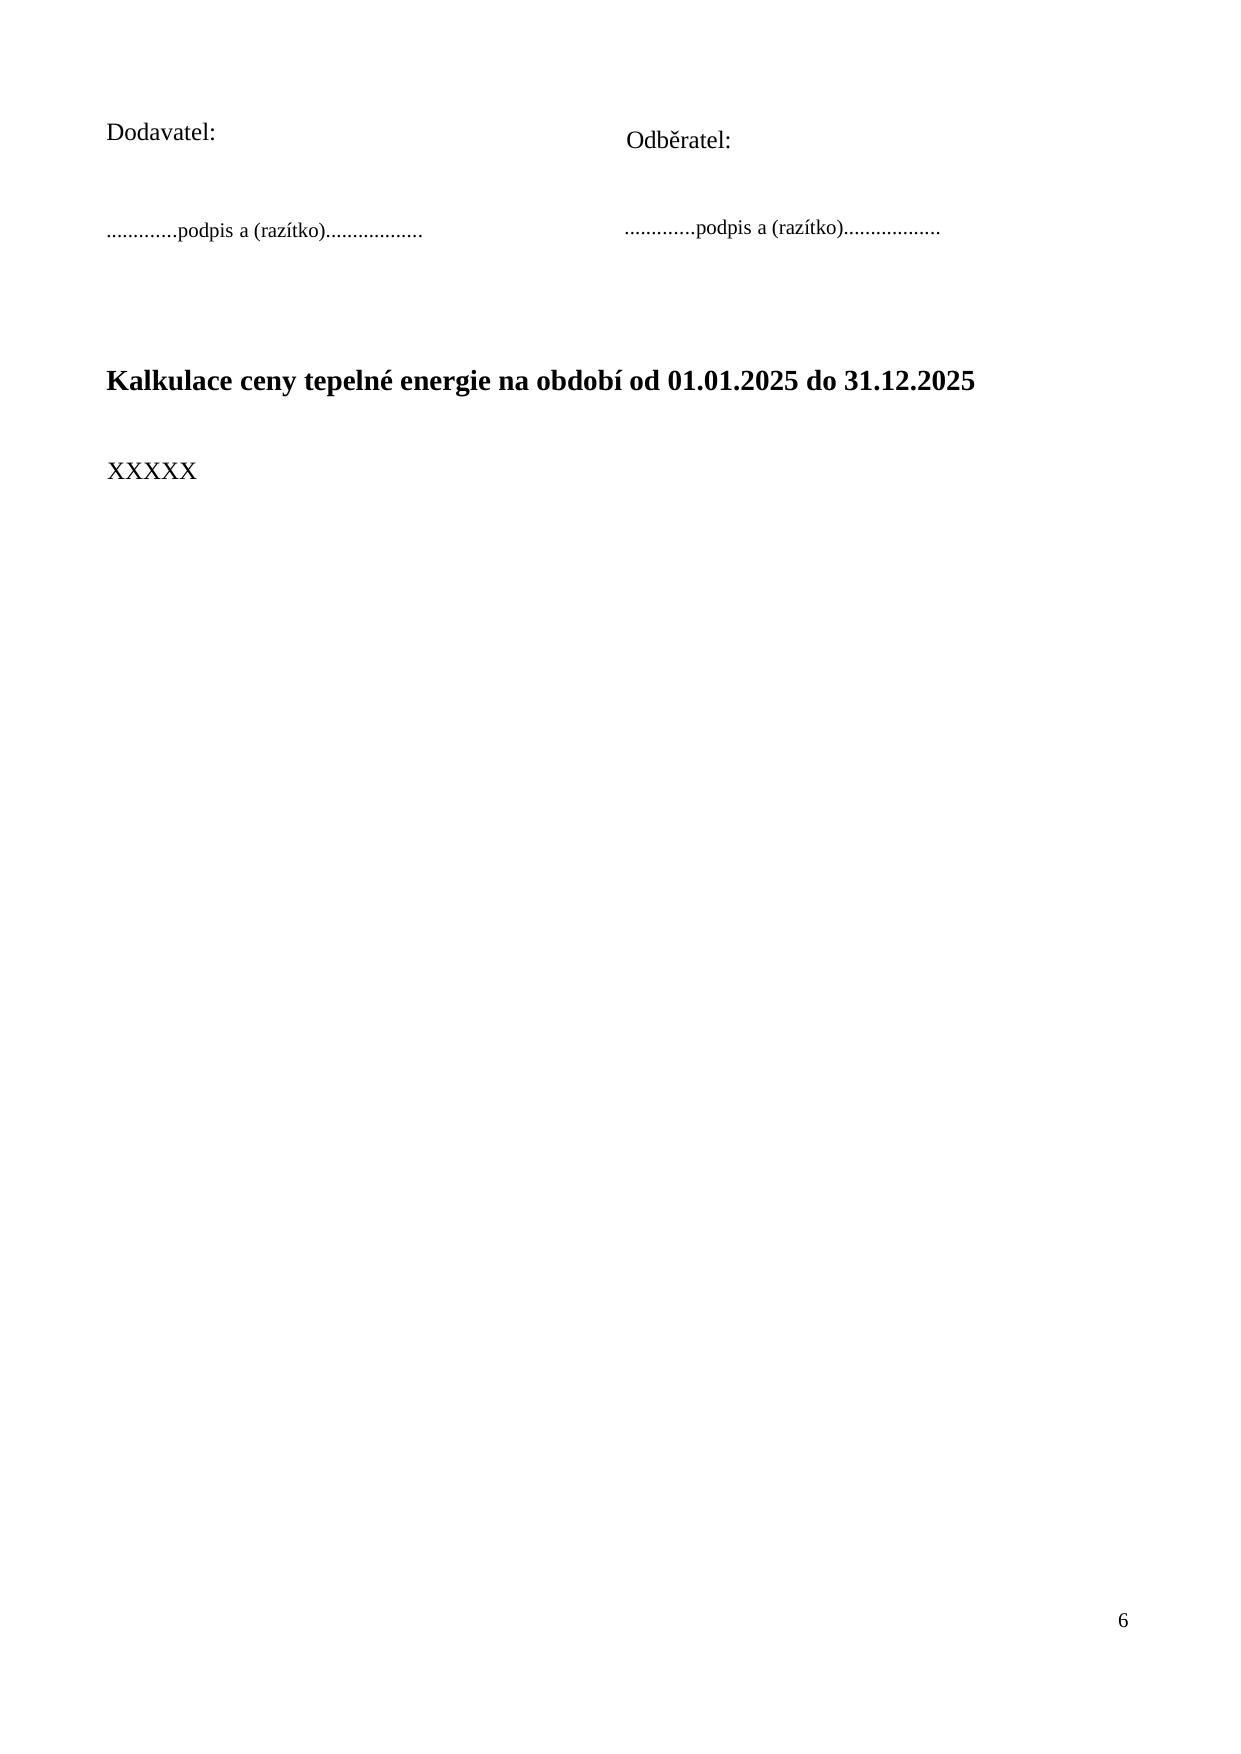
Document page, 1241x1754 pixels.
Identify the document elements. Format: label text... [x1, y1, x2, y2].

text XXXXX [107, 456, 231, 485]
text Kalkulace ceny tepelné energie na období od 01.01.2025 do 31.12.2025 [106, 363, 1117, 397]
text Dodavatel: [106, 117, 1117, 146]
text podpis a (razítko) [106, 218, 1117, 242]
